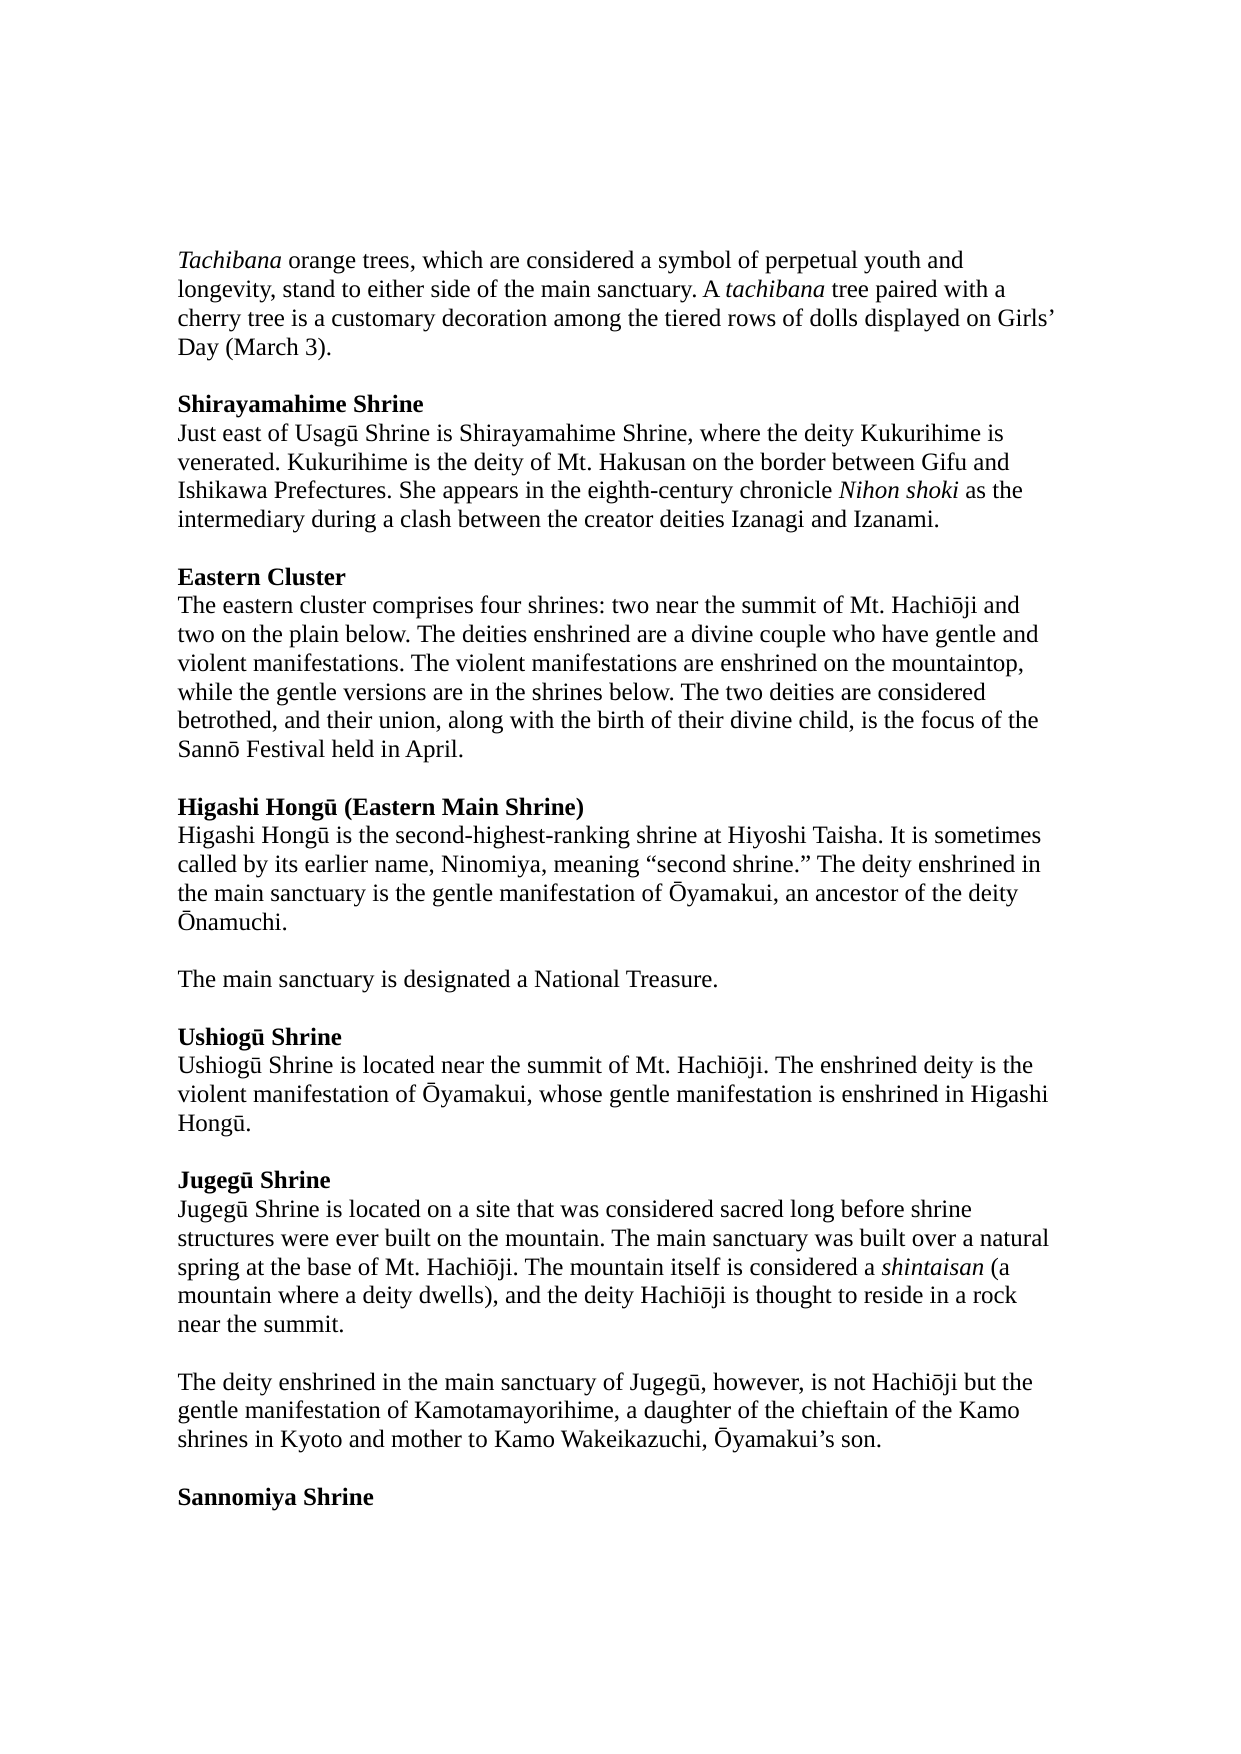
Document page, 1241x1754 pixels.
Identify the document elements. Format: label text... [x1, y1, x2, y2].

text Tachibana orange trees, which are considered a symbol of perpetual youth and longevity, stand to either side of the main sanctuary. A tachibana tree paired with a cherry tree is a customary decoration among the tiered rows of dolls displayed on Girls’ Day (March 3). [177, 246, 1063, 361]
text Higashi Hongū is the second-highest-ranking shrine at Hiyoshi Taisha. It is sometimes called by its earlier name, Ninomiya, meaning “second shrine.” The deity enshrined in the main sanctuary is the gentle manifestation of Ōyamakui, an ancestor of the deity Ōnamuchi. [177, 821, 1063, 936]
text The deity enshrined in the main sanctuary of Jugegū, however, is not Hachiōji but the gentle manifestation of Kamotamayorihime, a daughter of the chieftain of the Kamo shrines in Kyoto and mother to Kamo Wakeikazuchi, Ōyamakui’s son. [177, 1367, 1063, 1453]
text Ushiogū Shrine is located near the summit of Mt. Hachiōji. The enshrined deity is the violent manifestation of Ōyamakui, whose gentle manifestation is enshrined in Higashi Hongū. [177, 1051, 1063, 1137]
text The eastern cluster comprises four shrines: two near the summit of Mt. Hachiōji and two on the plain below. The deities enshrined are a divine couple who have gentle and violent manifestations. The violent manifestations are enshrined on the mountaintop, while the gentle versions are in the shrines below. The two deities are considered betrothed, and their union, along with the birth of their divine child, is the focus of the Sannō Festival held in April. [177, 591, 1063, 763]
text Jugegū Shrine [177, 1166, 1063, 1194]
text Jugegū Shrine is located on a site that was considered sacred long before shrine structures were ever built on the mountain. The main sanctuary was built over a natural spring at the base of Mt. Hachiōji. The mountain itself is considered a shintaisan (a mountain where a deity dwells), and the deity Hachiōji is thought to reside in a rock near the summit. [177, 1194, 1063, 1338]
text Higashi Hongū (Eastern Main Shrine) [177, 792, 1063, 821]
text Sannomiya Shrine [177, 1482, 1063, 1511]
text Shirayamahime Shrine [177, 389, 1063, 418]
text Ushiogū Shrine [177, 1022, 1063, 1051]
text Just east of Usagū Shrine is Shirayamahime Shrine, where the deity Kukurihime is venerated. Kukurihime is the deity of Mt. Hakusan on the border between Gifu and Ishikawa Prefectures. She appears in the eighth-century chronicle Nihon shoki as the intermediary during a clash between the creator deities Izanagi and Izanami. [177, 418, 1063, 533]
text Eastern Cluster [177, 562, 1063, 591]
text The main sanctuary is designated a National Treasure. [177, 964, 1063, 993]
